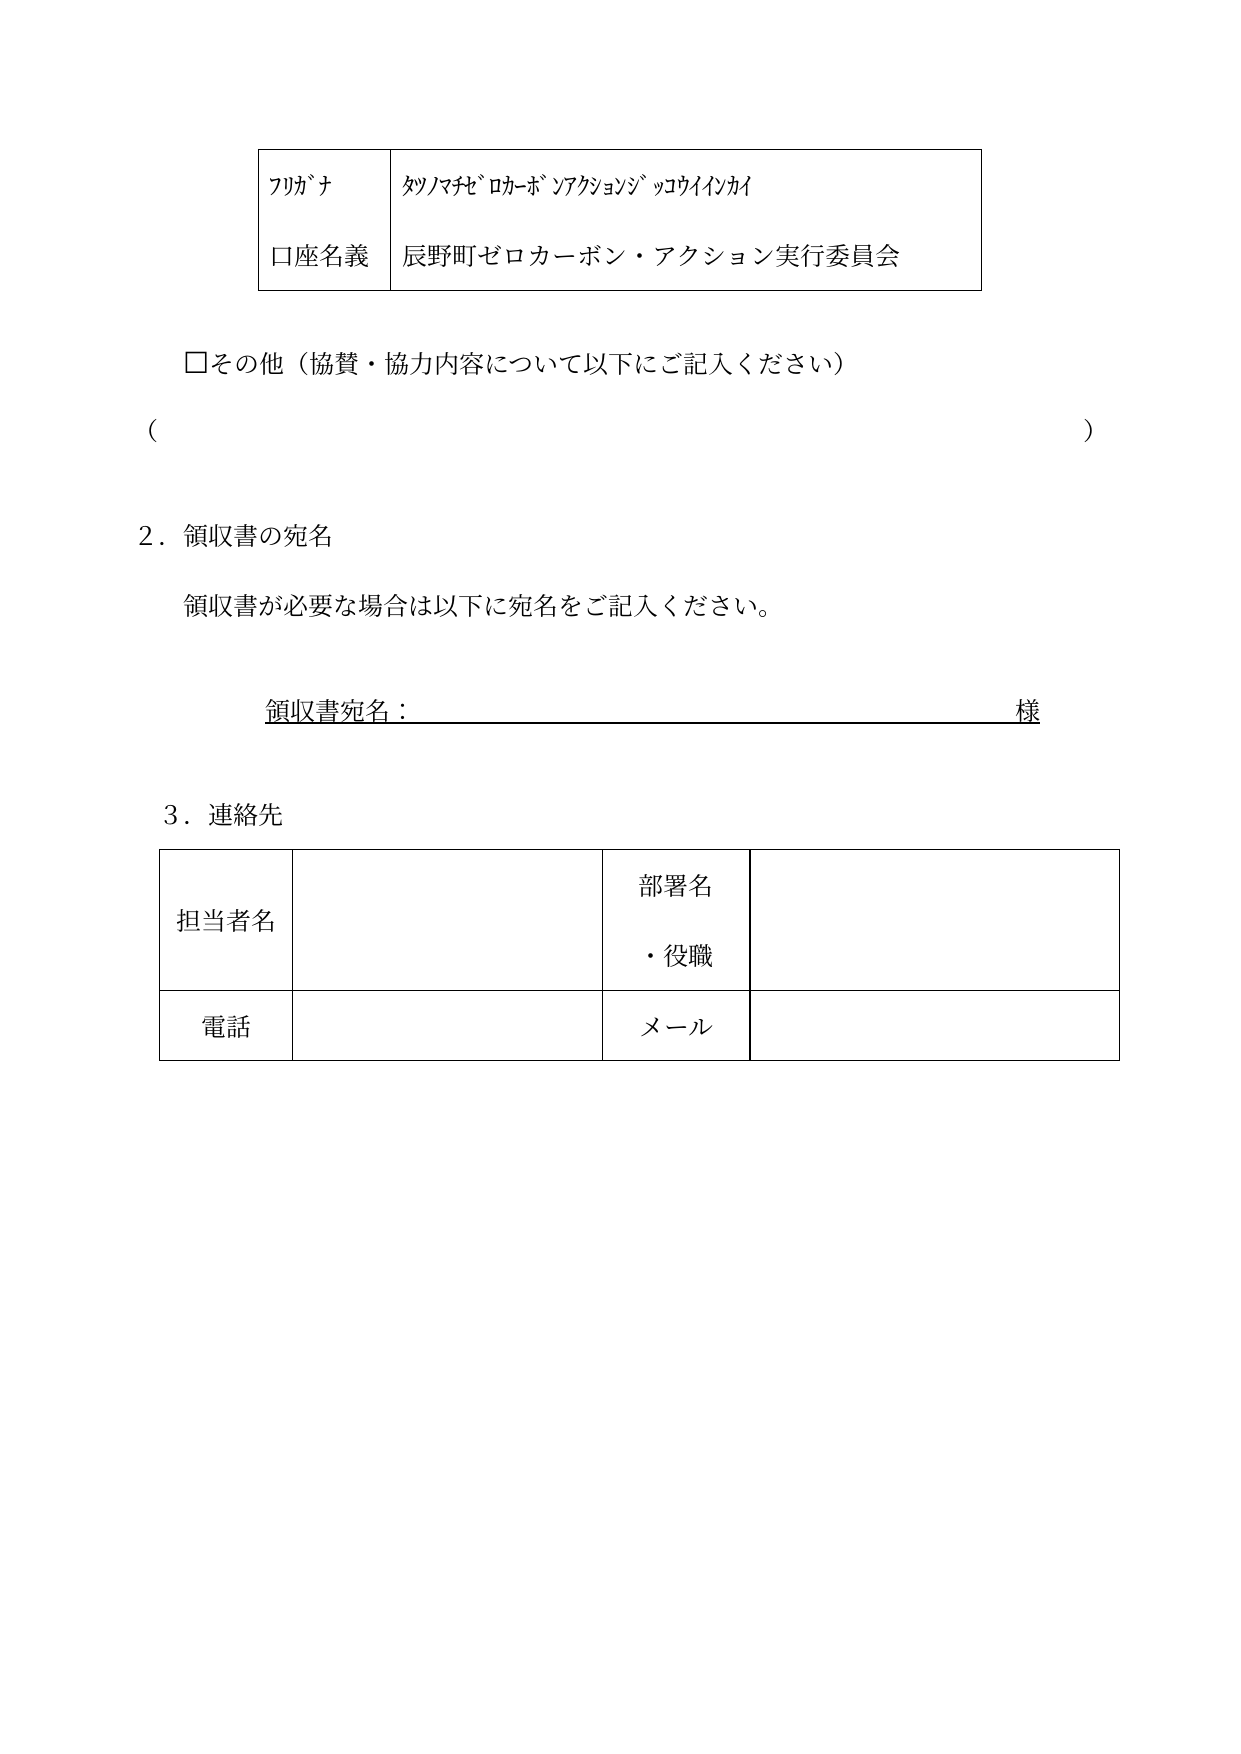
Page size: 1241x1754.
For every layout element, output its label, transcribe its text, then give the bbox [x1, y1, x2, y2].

text （ ） [133, 395, 1122, 465]
text 領収書宛名： 様 [133, 674, 1122, 744]
table_cell [751, 991, 1119, 1060]
table_cell メール [603, 991, 749, 1060]
table_cell ﾀﾂﾉﾏﾁｾﾞﾛｶｰﾎﾞﾝｱｸｼｮﾝｼﾞｯｺｳｲｲﾝｶｲ 辰野町ゼロカーボン・アクション実行委員会 [391, 150, 981, 289]
text その他（協賛・協力内容について以下にご記入ください） [133, 325, 1122, 395]
table_cell 電話 [160, 991, 292, 1060]
table_header 担当者名 [160, 850, 292, 989]
text ３．連絡先 [133, 779, 1122, 849]
table_header [293, 850, 602, 989]
table_header [751, 850, 1119, 989]
text ２．領収書の宛名 [133, 500, 1122, 570]
table_cell ﾌﾘｶﾞﾅ 口座名義 [259, 150, 390, 289]
table_header 部署名 ・役職 [603, 850, 749, 989]
table_cell [293, 991, 602, 1060]
text 領収書が必要な場合は以下に宛名をご記入ください。 [133, 570, 1122, 639]
